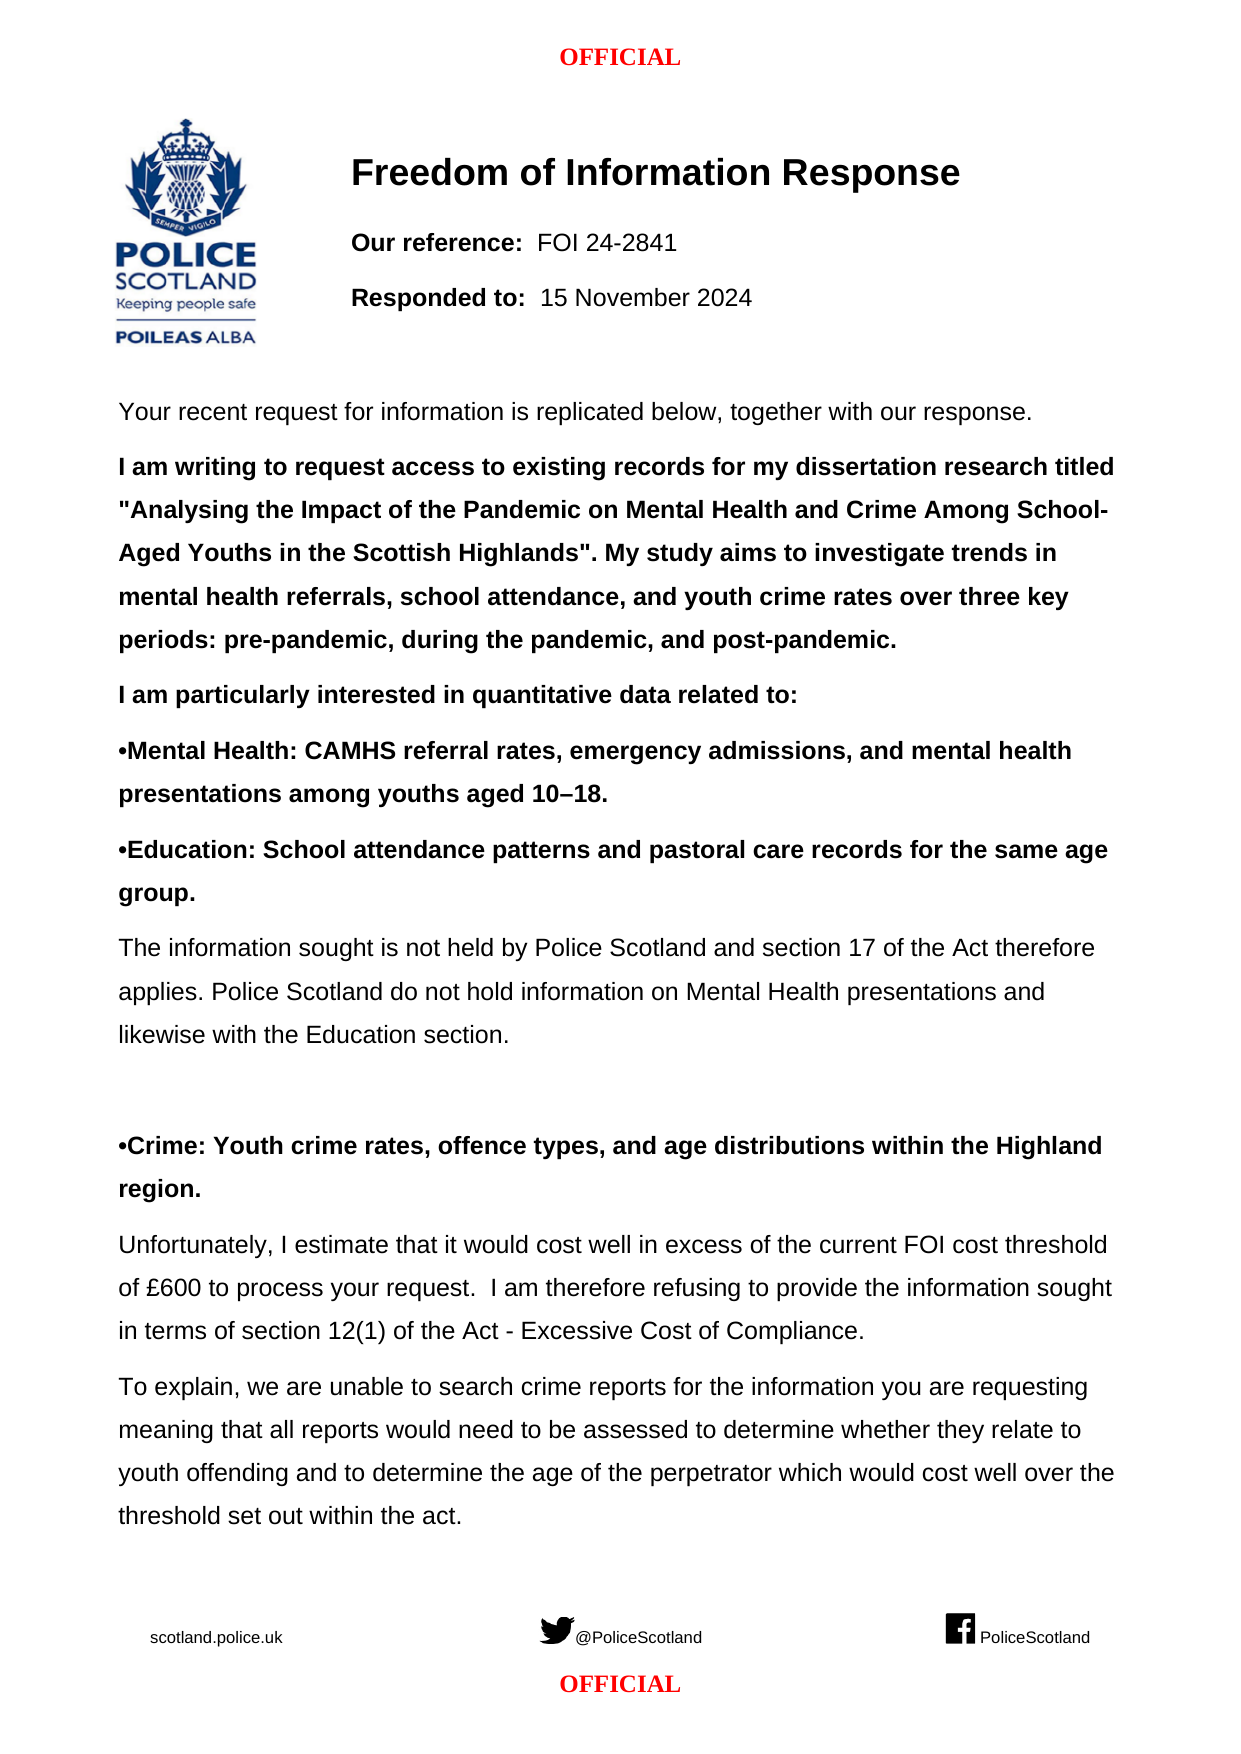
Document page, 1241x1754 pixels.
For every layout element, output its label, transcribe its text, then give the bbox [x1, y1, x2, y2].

text •Crime: Youth crime rates, offence types, and age distributions within the Highland region. [118, 1131, 1122, 1203]
text •Education: School attendance patterns and pastoral care records for the same age group. [118, 834, 1122, 906]
text I am writing to request access to existing records for my dissertation research titled "Analysing the Impact of the Pandemic on Mental Health and Crime Among School-Aged Youths in the Scottish Highlands". My study aims to investigate trends in mental health referrals, school attendance, and youth crime rates over three key periods: pre-pandemic, during the pandemic, and post-pandemic. [118, 452, 1122, 653]
text To explain, we are unable to search crime reports for the information you are requesting meaning that all reports would need to be assessed to determine whether they relate to youth offending and to determine the age of the perpetrator which would cost well over the threshold set out within the act. [118, 1371, 1122, 1529]
picture [945, 1613, 976, 1644]
text I am particularly interested in quantitative data related to: [118, 680, 1122, 709]
picture [538, 1617, 575, 1644]
text Unfortunately, I estimate that it would cost well in excess of the current FOI cost threshold of £600 to process your request. I am therefore refusing to provide the information sought in terms of section 12(1) of the Act - Excessive Cost of Compliance. [118, 1229, 1122, 1344]
text Your recent request for information is replicated below, together with our response. [118, 396, 1122, 425]
picture [114, 118, 257, 347]
table_header Freedom of Information Response Our reference: FOI 24-2841 Responded to: 15 November 2024 [340, 118, 1121, 384]
text •Mental Health: CAMHS referral rates, emergency admissions, and mental health presentations among youths aged 10–18. [118, 736, 1122, 808]
text The information sought is not held by Police Scotland and section 17 of the Act therefore applies. Police Scotland do not hold information on Mental Health presentations and likewise with the Education section. [118, 933, 1122, 1048]
table_header [103, 118, 339, 384]
